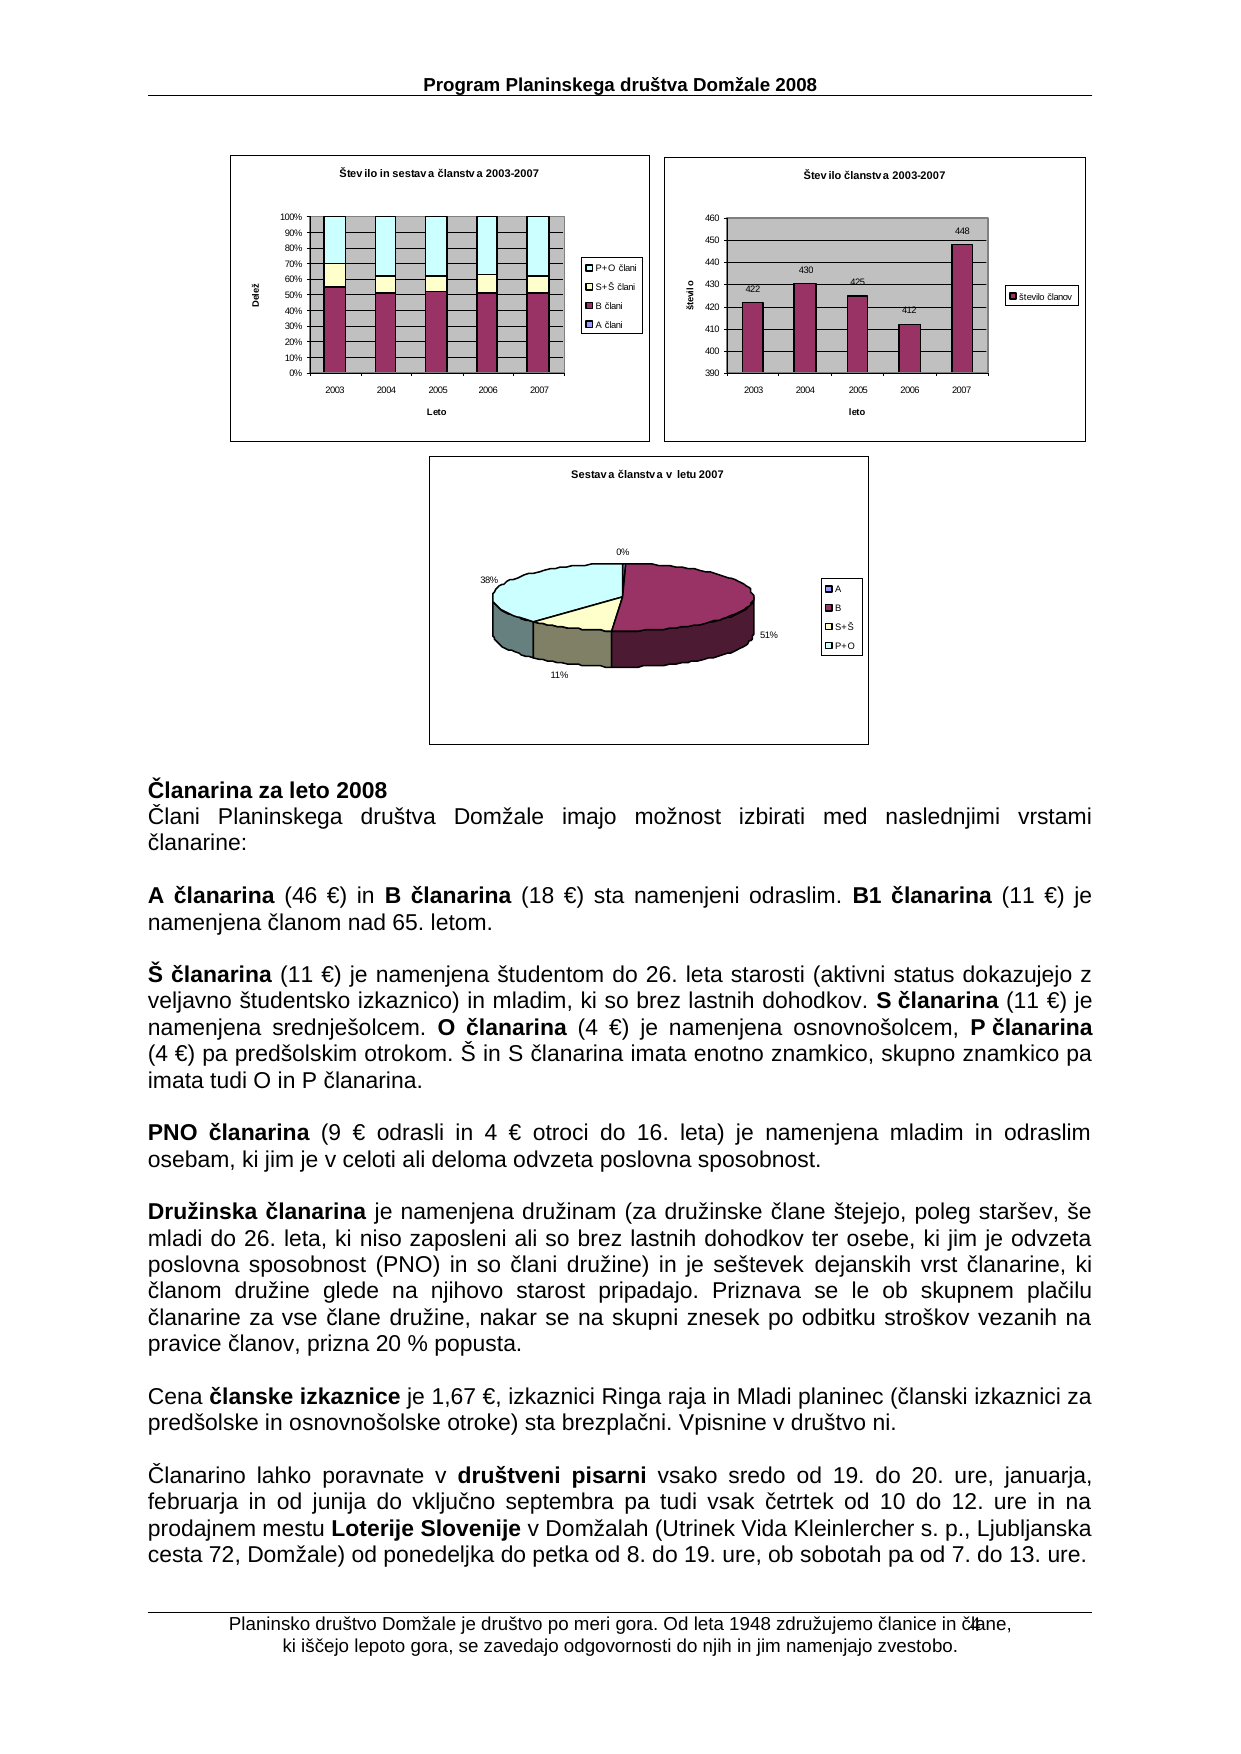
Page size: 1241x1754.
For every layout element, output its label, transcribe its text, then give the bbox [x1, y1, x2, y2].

text PNO članarina (9 € odrasli in 4 € otroci do 16. leta) je namenjena mladim in odraslim osebam, ki jim je v celoti ali deloma odvzeta poslovna sposobnost. [148, 1119, 1092, 1172]
text Cena članske izkaznice je 1,67 €, izkaznici Ringa raja in Mladi planinec (članski izkaznici za predšolske in osnovnošolske otroke) sta brezplačni. Vpisnine v društvo ni. [148, 1383, 1092, 1436]
text Članarina za leto 2008 [148, 777, 1092, 803]
text Člani Planinskega društva Domžale imajo možnost izbirati med naslednjimi vrstami članarine: [148, 803, 1092, 856]
text A članarina (46 €) in B članarina (18 €) sta namenjeni odraslim. B1 članarina (11 €) je namenjena članom nad 65. letom. [148, 882, 1092, 935]
text Članarino lahko poravnate v društveni pisarni vsako sredo od 19. do 20. ure, januarja, februarja in od junija do vključno septembra pa tudi vsak četrtek od 10 do 12. ure in na prodajnem mestu Loterije Slovenije v Domžalah (Utrinek Vida Kleinlercher s. p., Ljubljanska cesta 72, Domžale) od ponedeljka do petka od 8. do 19. ure, ob sobotah pa od 7. do 13. ure. [148, 1462, 1092, 1567]
text Š članarina (11 €) je namenjena študentom do 26. leta starosti (aktivni status dokazujejo z veljavno študentsko izkaznico) in mladim, ki so brez lastnih dohodkov. S članarina (11 €) je namenjena srednješolcem. O članarina (4 €) je namenjena osnovnošolcem, P članarina (4 €) pa predšolskim otrokom. Š in S članarina imata enotno znamkico, skupno znamkico pa imata tudi O in P članarina. [148, 961, 1092, 1093]
text Družinska članarina je namenjena družinam (za družinske člane štejejo, poleg staršev, še mladi do 26. leta, ki niso zaposleni ali so brez lastnih dohodkov ter osebe, ki jim je odvzeta poslovna sposobnost (PNO) in so člani družine) in je seštevek dejanskih vrst članarine, ki članom družine glede na njihovo starost pripadajo. Priznava se le ob skupnem plačilu članarine za vse člane družine, nakar se na skupni znesek po odbitku stroškov vezanih na pravice članov, prizna 20 % popusta. [148, 1198, 1092, 1356]
